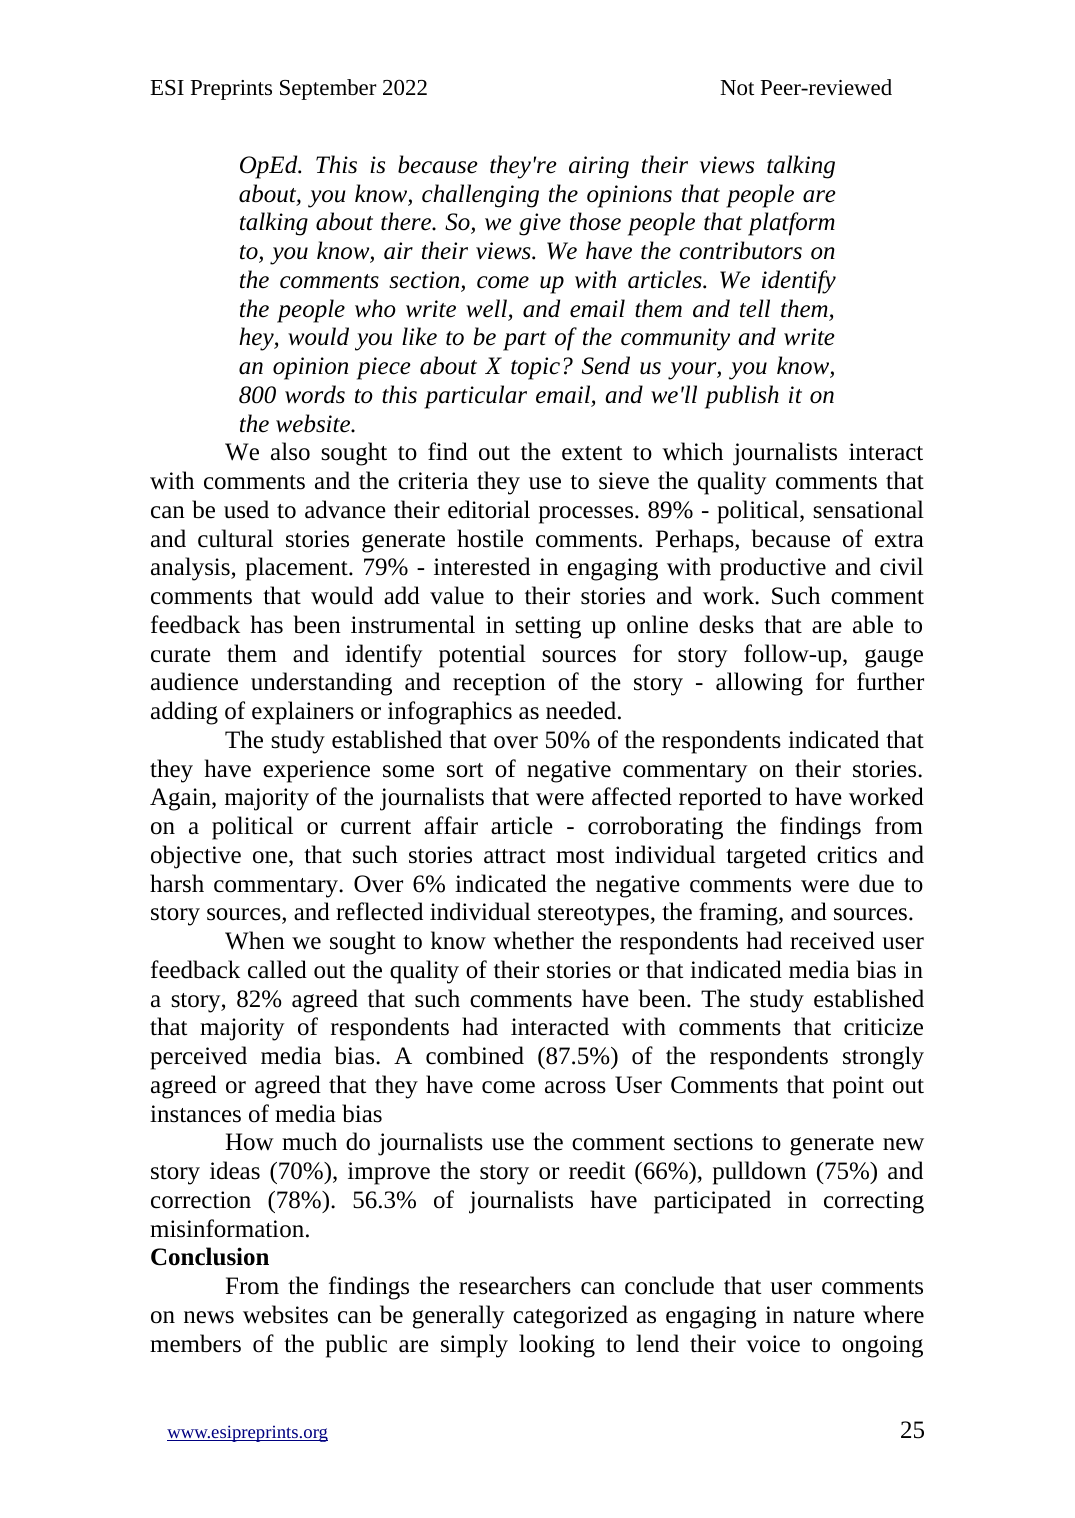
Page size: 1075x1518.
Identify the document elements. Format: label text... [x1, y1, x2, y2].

text How much do journalists use the comment sections to generate new story ideas (70%), improve the story or reedit (66%), pulldown (75%) and correction (78%). 56.3% of journalists have participated in correcting misinformation. [150, 1127, 925, 1242]
text We also sought to find out the extent to which journalists interact with comments and the criteria they use to sieve the quality comments that can be used to advance their editorial processes. 89% - political, sensational and cultural stories generate hostile comments. Perhaps, because of extra analysis, placement. 79% - interested in engaging with productive and civil comments that would add value to their stories and work. Such comment feedback has been instrumental in setting up online desks that are able to curate them and identify potential sources for story follow-up, gauge audience understanding and reception of the story - allowing for further adding of explainers or infographics as needed. [150, 437, 925, 725]
text When we sought to know whether the respondents had received user feedback called out the quality of their stories or that indicated media bias in a story, 82% agreed that such comments have been. The study established that majority of respondents had interacted with comments that criticize perceived media bias. A combined (87.5%) of the respondents strongly agreed or agreed that they have come across User Comments that point out instances of media bias [150, 926, 925, 1127]
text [239, 150, 836, 437]
text Conclusion [150, 1242, 925, 1271]
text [150, 1271, 925, 1357]
text The study established that over 50% of the respondents indicated that they have experience some sort of negative commentary on their stories. Again, majority of the journalists that were affected reported to have worked on a political or current affair article - corroborating the findings from objective one, that such stories attract most individual targeted critics and harsh commentary. Over 6% indicated the negative comments were due to story sources, and reflected individual stereotypes, the framing, and sources. [150, 725, 925, 926]
